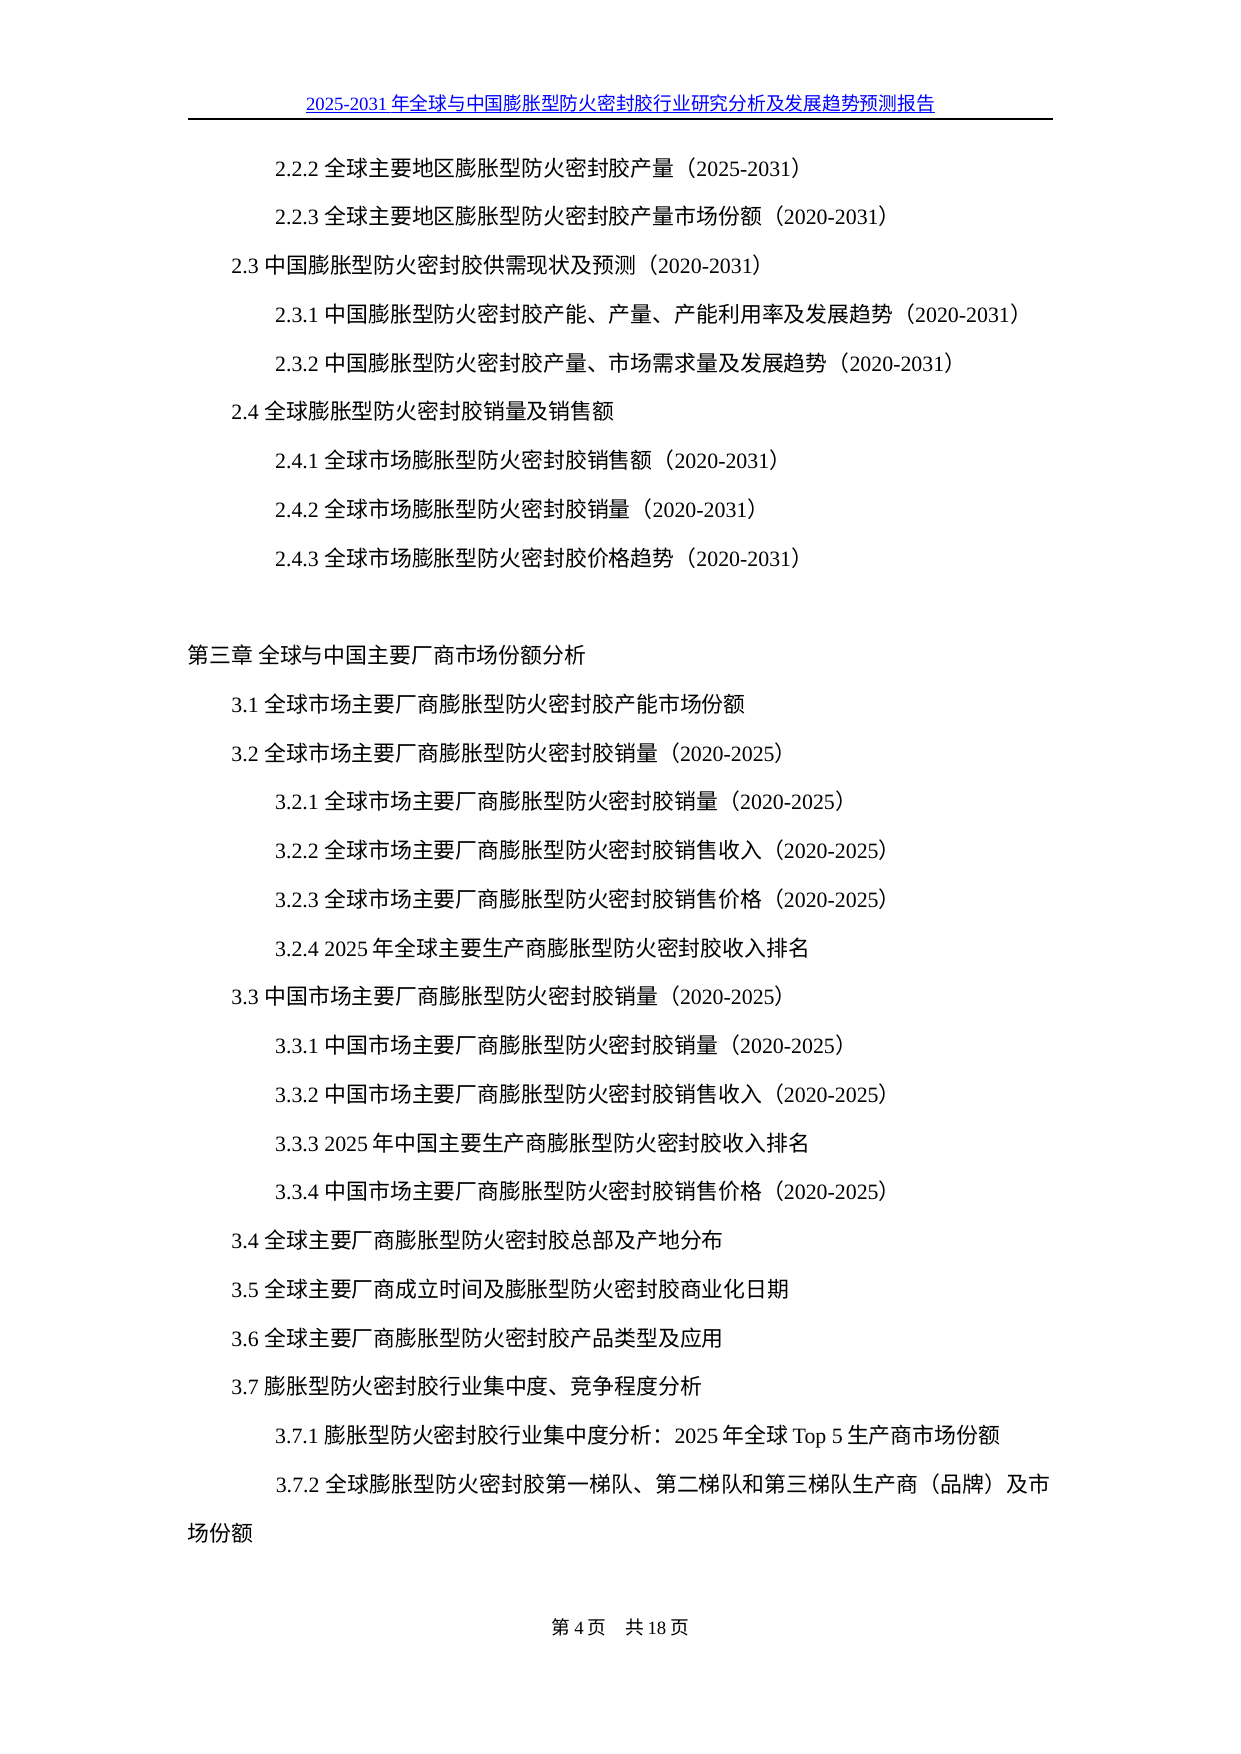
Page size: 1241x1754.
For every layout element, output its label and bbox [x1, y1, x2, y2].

text [187, 150, 1053, 1548]
